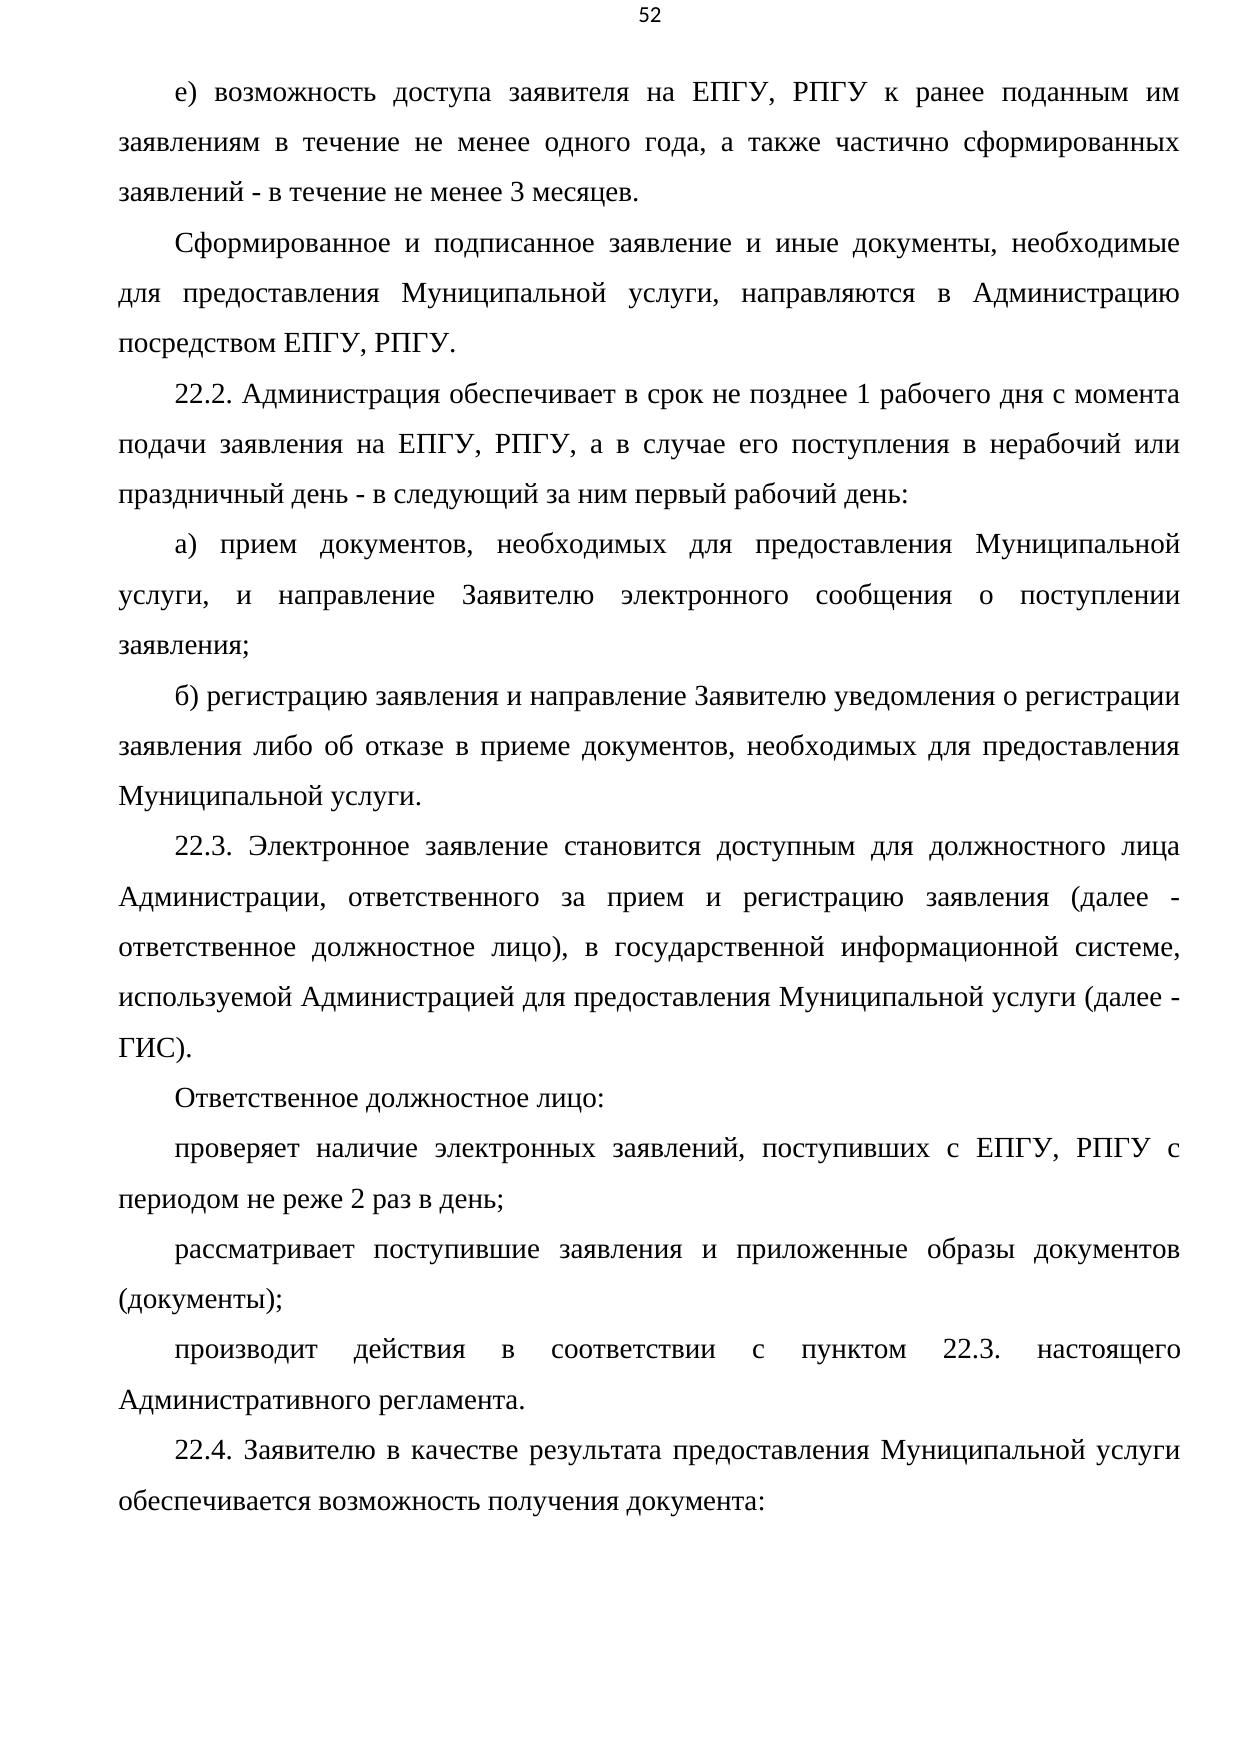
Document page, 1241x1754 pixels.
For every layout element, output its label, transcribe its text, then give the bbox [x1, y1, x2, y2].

text рассматривает поступившие заявления и приложенные образы документов (документы); [118, 1231, 1181, 1315]
text 22.4. Заявителю в качестве результата предоставления Муниципальной услуги обеспечивается возможность получения документа: [118, 1432, 1181, 1516]
text производит действия в соответствии с пунктом 22.3. настоящего Административного регламента. [118, 1332, 1181, 1416]
text б) регистрацию заявления и направление Заявителю уведомления о регистрации заявления либо об отказе в приеме документов, необходимых для предоставления Муниципальной услуги. [118, 678, 1181, 812]
text 22.2. Администрация обеспечивает в срок не позднее 1 рабочего дня с момента подачи заявления на ЕПГУ, РПГУ, а в случае его поступления в нерабочий или праздничный день - в следующий за ним первый рабочий день: [118, 376, 1181, 510]
text а) прием документов, необходимых для предоставления Муниципальной услуги, и направление Заявителю электронного сообщения о поступлении заявления; [118, 527, 1181, 661]
text Ответственное должностное лицо: [118, 1080, 1181, 1114]
text Сформированное и подписанное заявление и иные документы, необходимые для предоставления Муниципальной услуги, направляются в Администрацию посредством ЕПГУ, РПГУ. [118, 225, 1181, 359]
text е) возможность доступа заявителя на ЕПГУ, РПГУ к ранее поданным им заявлениям в течение не менее одного года, а также частично сформированных заявлений - в течение не менее 3 месяцев. [118, 74, 1181, 208]
text 22.3. Электронное заявление становится доступным для должностного лица Администрации, ответственного за прием и регистрацию заявления (далее - ответственное должностное лицо), в государственной информационной системе, используемой Администрацией для предоставления Муниципальной услуги (далее - ГИС). [118, 828, 1181, 1063]
text проверяет наличие электронных заявлений, поступивших с ЕПГУ, РПГУ с периодом не реже 2 раз в день; [118, 1130, 1181, 1214]
